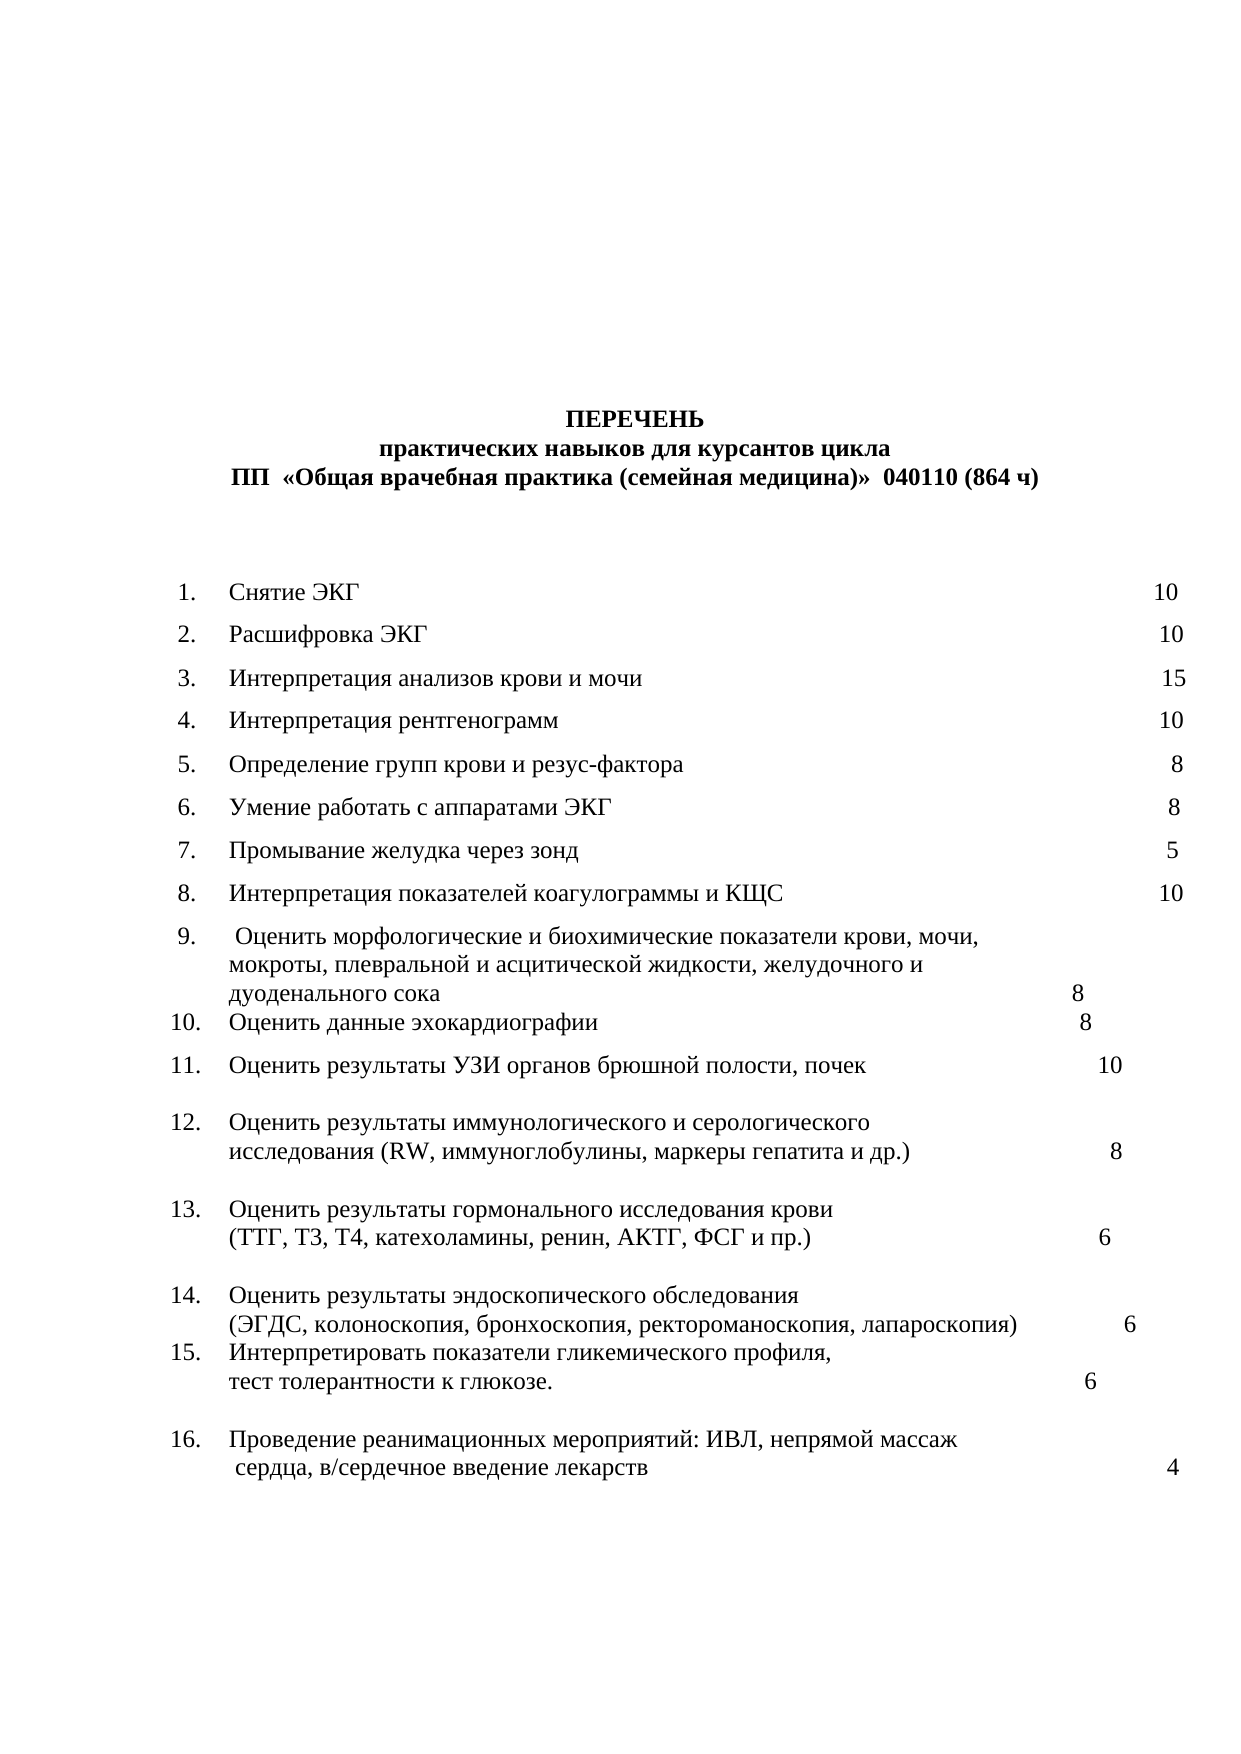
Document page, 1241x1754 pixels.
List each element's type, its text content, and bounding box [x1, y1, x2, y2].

table_cell [163, 921, 221, 1007]
table_cell Оценить морфологические и биохимические показатели крови, мочи, мокроты, плевральной и асцитической жидкости, желудочного и дуоденального сока 8 [221, 921, 1211, 1007]
table_cell [163, 663, 221, 706]
table_cell [163, 1280, 221, 1337]
text практических навыков для курсантов цикла [118, 433, 1152, 462]
table_header [163, 577, 221, 619]
table_cell Оценить результаты гормонального исследования крови (ТТГ, Т3, Т4, катехоламины, ренин, АКТГ, ФСГ и пр.) 6 [221, 1194, 1211, 1280]
table_cell [163, 706, 221, 749]
table_cell [163, 1108, 221, 1194]
table_cell [163, 1194, 221, 1280]
table_header Снятие ЭКГ 10 [221, 577, 1211, 619]
table_cell Оценить данные эхокардиографии 8 [221, 1007, 1211, 1050]
table_cell [163, 792, 221, 835]
table_cell Оценить результаты эндоскопического обследования (ЭГДС, колоноскопия, бронхоскопия, ректороманоскопия, лапароскопия) 6 [221, 1280, 1211, 1337]
text ПЕРЕЧЕНЬ [118, 404, 1152, 433]
table_cell Промывание желудка через зонд 5 [221, 835, 1211, 878]
table_cell Определение групп крови и резус-фактора 8 [221, 749, 1211, 792]
table_cell Оценить результаты иммунологического и серологического исследования (RW, иммуноглобулины, маркеры гепатита и др.) 8 [221, 1108, 1211, 1194]
table_cell [163, 1338, 221, 1424]
table_cell Умение работать с аппаратами ЭКГ 8 [221, 792, 1211, 835]
table_cell [163, 620, 221, 663]
table_cell Интерпретировать показатели гликемического профиля, тест толерантности к глюкозе. 6 [221, 1338, 1211, 1424]
table_cell Интерпретация рентгенограмм 10 [221, 706, 1211, 749]
table_cell Расшифровка ЭКГ 10 [221, 620, 1211, 663]
table_cell [163, 1424, 221, 1524]
table_cell Интерпретация анализов крови и мочи 15 [221, 663, 1211, 706]
table_cell [163, 749, 221, 792]
table_cell [163, 1050, 221, 1107]
table_cell Проведение реанимационных мероприятий: ИВЛ, непрямой массаж сердца, в/сердечное введение лекарств 4 [221, 1424, 1211, 1524]
table_cell Интерпретация показателей коагулограммы и КЩС 10 [221, 878, 1211, 921]
table_cell [163, 1007, 221, 1050]
table_cell [163, 878, 221, 921]
text ПП «Общая врачебная практика (семейная медицина)» 040110 (864 ч) [118, 462, 1152, 490]
table_cell [163, 835, 221, 878]
table_cell Оценить результаты УЗИ органов брюшной полости, почек 10 [221, 1050, 1211, 1107]
